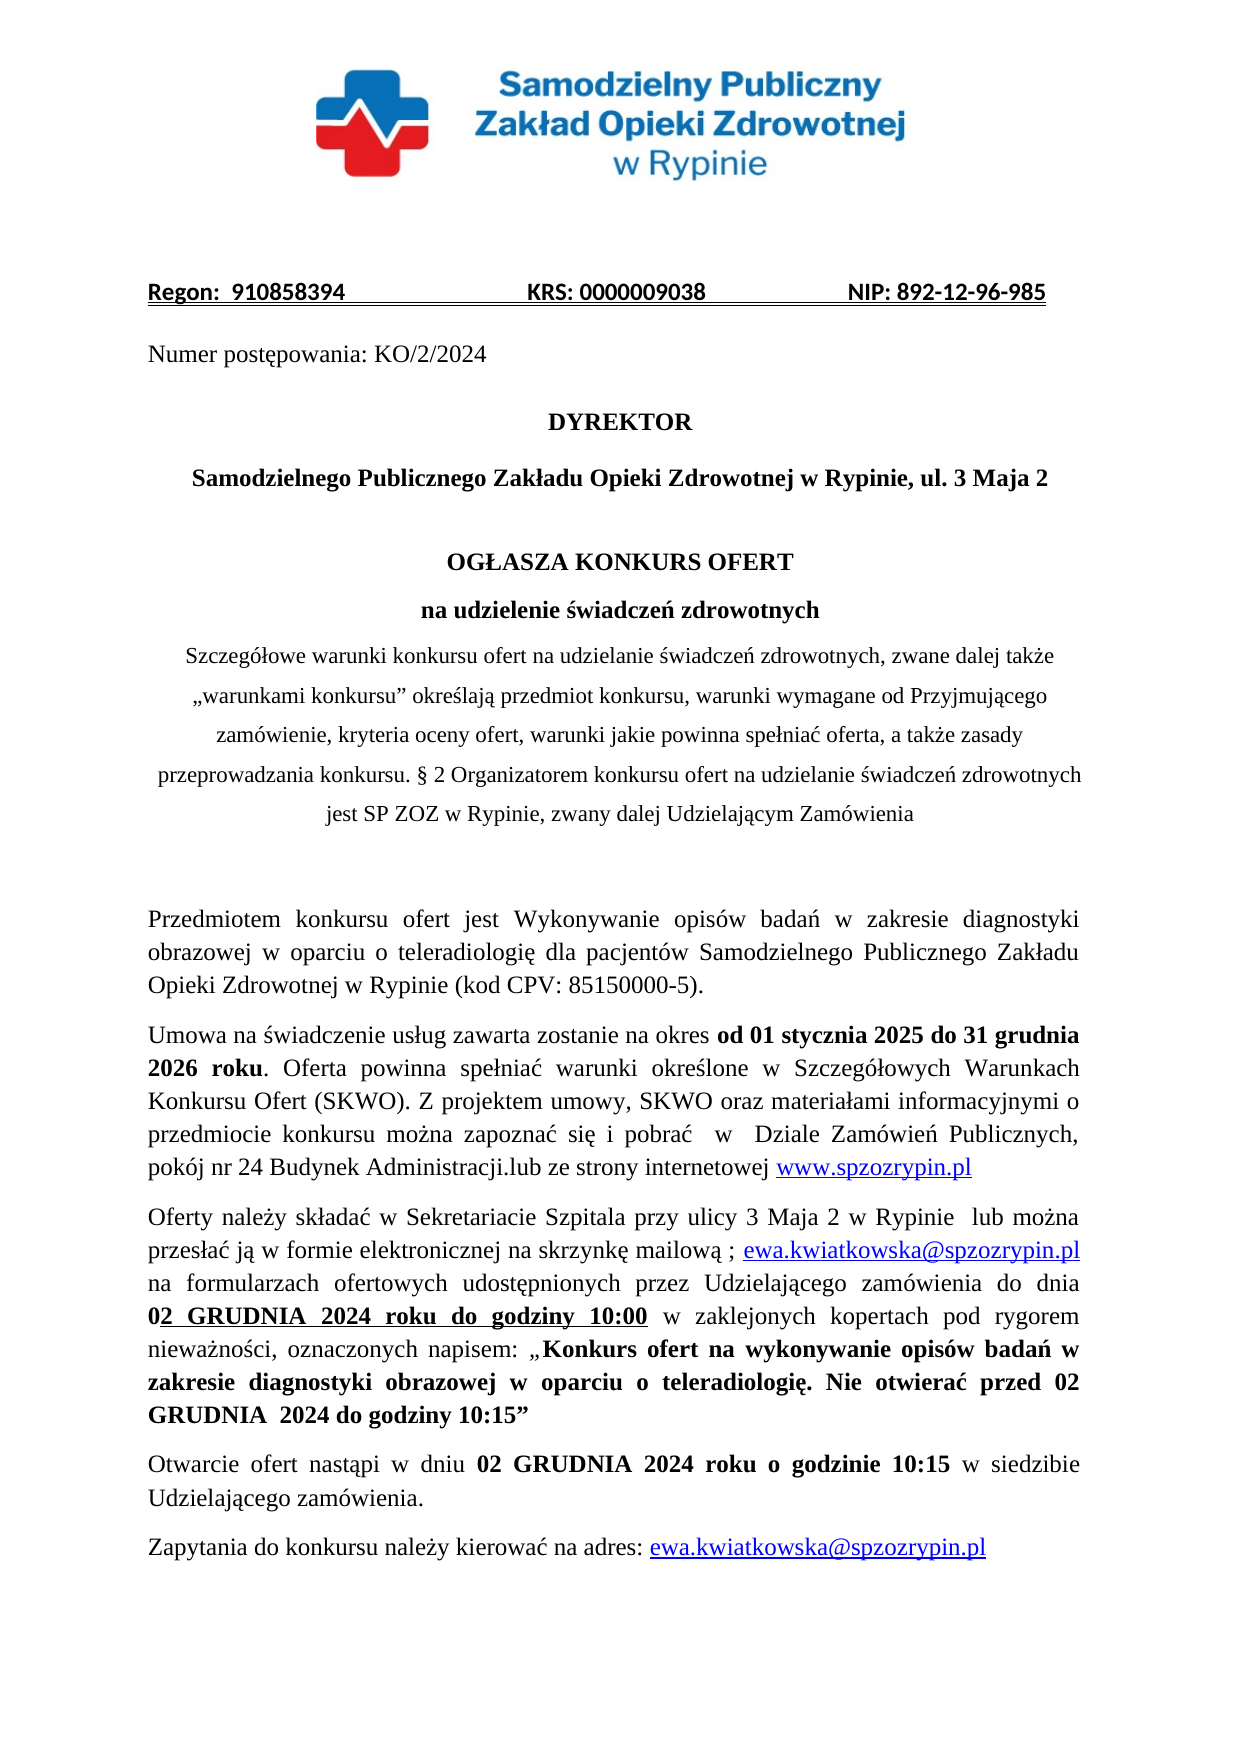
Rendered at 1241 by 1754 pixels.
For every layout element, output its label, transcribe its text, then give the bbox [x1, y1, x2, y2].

text Otwarcie ofert nastąpi w dniu 02 GRUDNIA 2024 roku o godzinie 10:15 w siedzibie Udzielającego zamówienia. [148, 1449, 1080, 1511]
text Oferty należy składać w Sekretariacie Szpitala przy ulicy 3 Maja 2 w Rypinie lub można przesłać ją w formie elektronicznej na skrzynkę mailową ; ewa.kwiatkowska@spzozrypin.pl na formularzach ofertowych udostępnionych przez Udzielającego zamówienia do dnia 02 GRUDNIA 2024 roku do godziny 10:00 w zaklejonych kopertach pod rygorem nieważności, oznaczonych napisem: „Konkurs ofert na wykonywanie opisów badań w zakresie diagnostyki obrazowej w oparciu o teleradiologię. Nie otwierać przed 02 GRUDNIA 2024 do godziny 10:15” [148, 1202, 1080, 1429]
subtitle DYREKTOR [148, 407, 1093, 436]
text Przedmiotem konkursu ofert jest Wykonywanie opisów badań w zakresie diagnostyki obrazowej w oparciu o teleradiologię dla pacjentów Samodzielnego Publicznego Zakładu Opieki Zdrowotnej w Rypinie (kod CPV: 85150000-5). [148, 904, 1080, 999]
text Zapytania do konkursu należy kierować na adres: ewa.kwiatkowska@spzozrypin.pl [148, 1532, 1080, 1561]
text Numer postępowania: KO/2/2024 [148, 339, 1093, 367]
picture [316, 35, 916, 200]
subtitle Samodzielnego Publicznego Zakładu Opieki Zdrowotnej w Rypinie, ul. 3 Maja 2 [148, 463, 1093, 492]
text Regon: 910858394 KRS: 0000009038 NIP: 892-12-96-985 [148, 276, 1093, 307]
text OGŁASZA KONKURS OFERT [148, 547, 1093, 576]
text Umowa na świadczenie usług zawarta zostanie na okres od 01 stycznia 2025 do 31 grudnia 2026 roku. Oferta powinna spełniać warunki określone w Szczegółowych Warunkach Konkursu Ofert (SKWO). Z projektem umowy, SKWO oraz materiałami informacyjnymi o przedmiocie konkursu można zapoznać się i pobrać w Dziale Zamówień Publicznych, pokój nr 24 Budynek Administracji.lub ze strony internetowej www.spzozrypin.pl [148, 1020, 1080, 1181]
text Szczegółowe warunki konkursu ofert na udzielanie świadczeń zdrowotnych, zwane dalej także „warunkami konkursu” określają przedmiot konkursu, warunki wymagane od Przyjmującego zamówienie, kryteria oceny ofert, warunki jakie powinna spełniać oferta, a także zasady przeprowadzania konkursu. § 2 Organizatorem konkursu ofert na udzielanie świadczeń zdrowotnych jest SP ZOZ w Rypinie, zwany dalej Udzielającym Zamówienia [148, 642, 1093, 827]
text na udzielenie świadczeń zdrowotnych [148, 595, 1093, 623]
